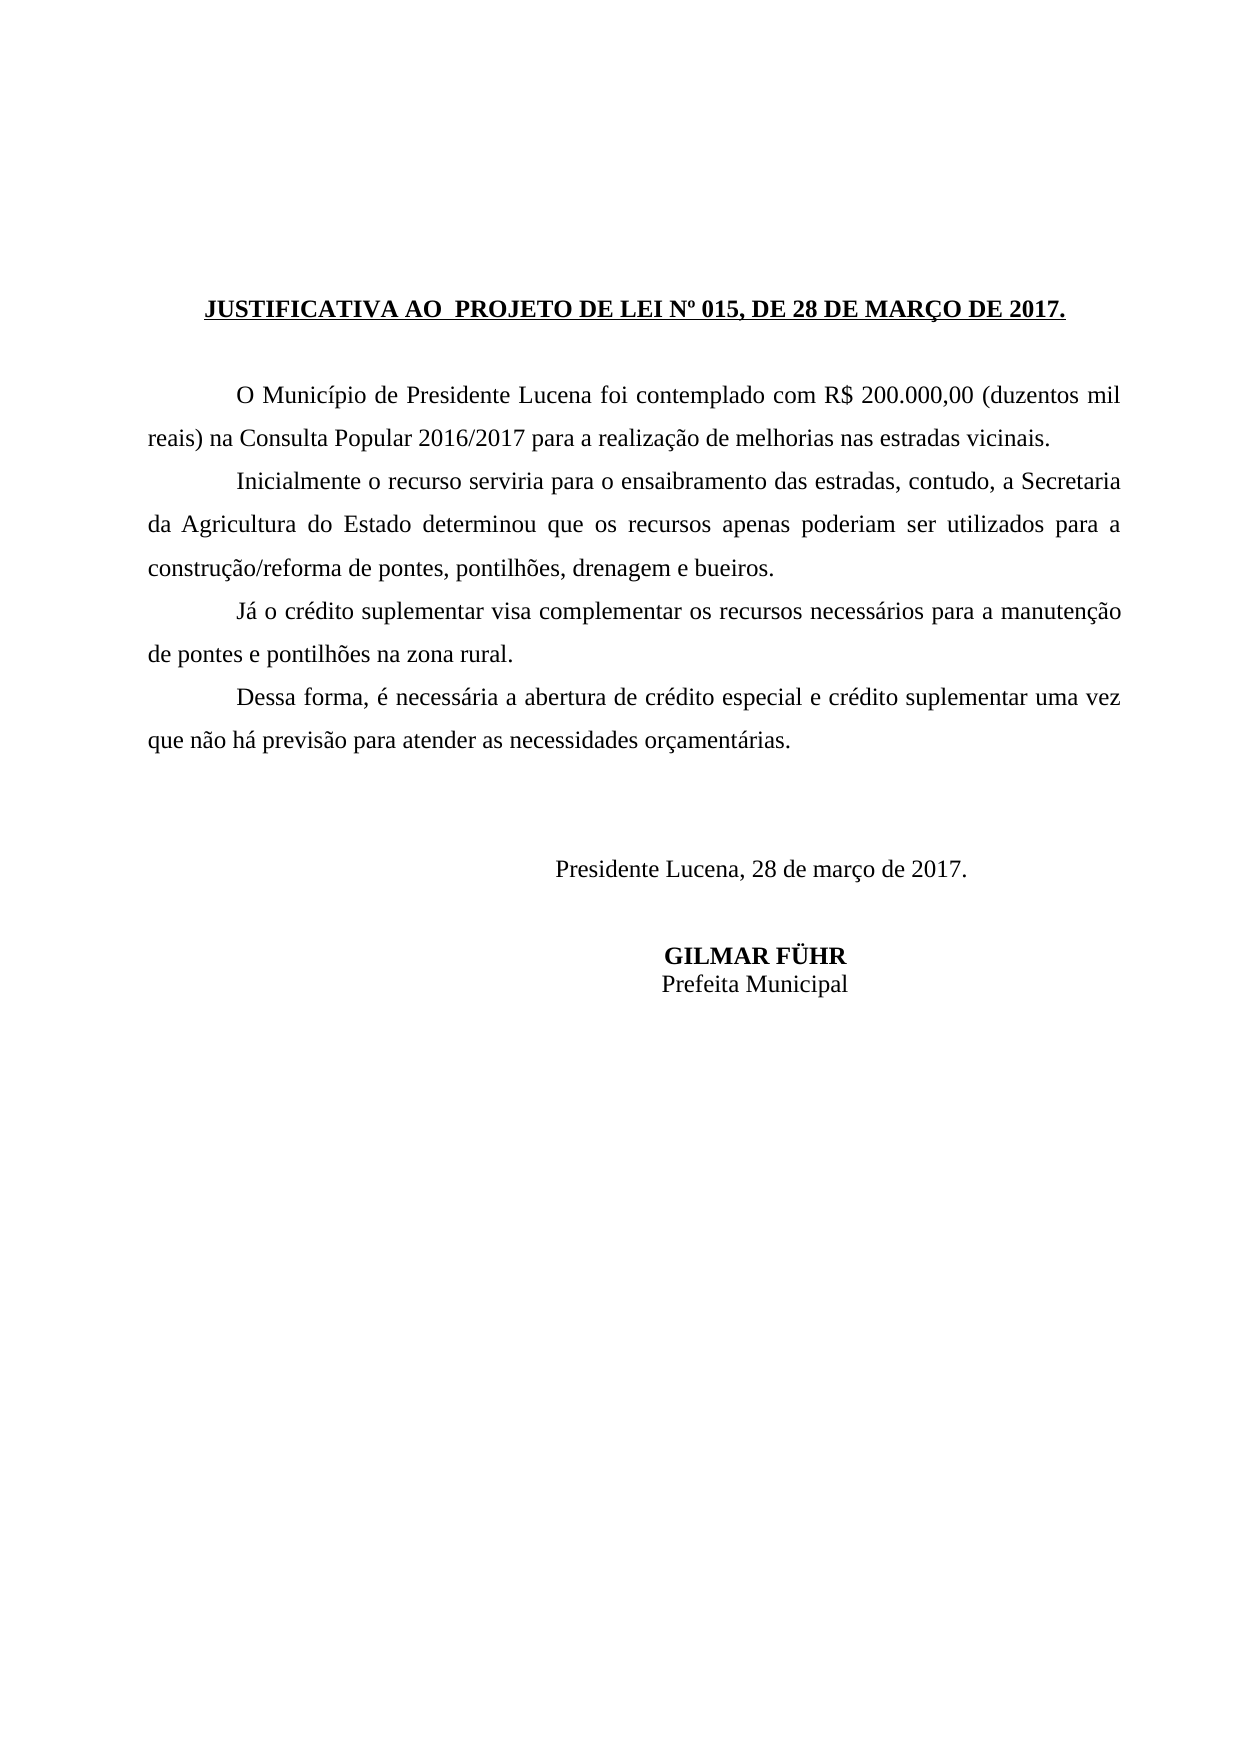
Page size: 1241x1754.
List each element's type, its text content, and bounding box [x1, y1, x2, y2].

text Prefeita Municipal [148, 969, 1122, 998]
text Inicialmente o recurso serviria para o ensaibramento das estradas, contudo, a Secretaria da Agricultura do Estado determinou que os recursos apenas poderiam ser utilizados para a construção/reforma de pontes, pontilhões, drenagem e bueiros. [148, 466, 1122, 581]
text Já o crédito suplementar visa complementar os recursos necessários para a manutenção de pontes e pontilhões na zona rural. [148, 596, 1122, 668]
text Dessa forma, é necessária a abertura de crédito especial e crédito suplementar uma vez que não há previsão para atender as necessidades orçamentárias. [148, 682, 1122, 754]
text O Município de Presidente Lucena foi contemplado com R$ 200.000,00 (duzentos mil reais) na Consulta Popular 2016/2017 para a realização de melhorias nas estradas vicinais. [148, 380, 1122, 452]
subtitle JUSTIFICATIVA AO PROJETO DE LEI Nº 015, DE 28 DE MARÇO DE 2017. [148, 294, 1122, 323]
text Presidente Lucena, 28 de março de 2017. [148, 854, 1122, 883]
text GILMAR FÜHR [423, 941, 1122, 969]
